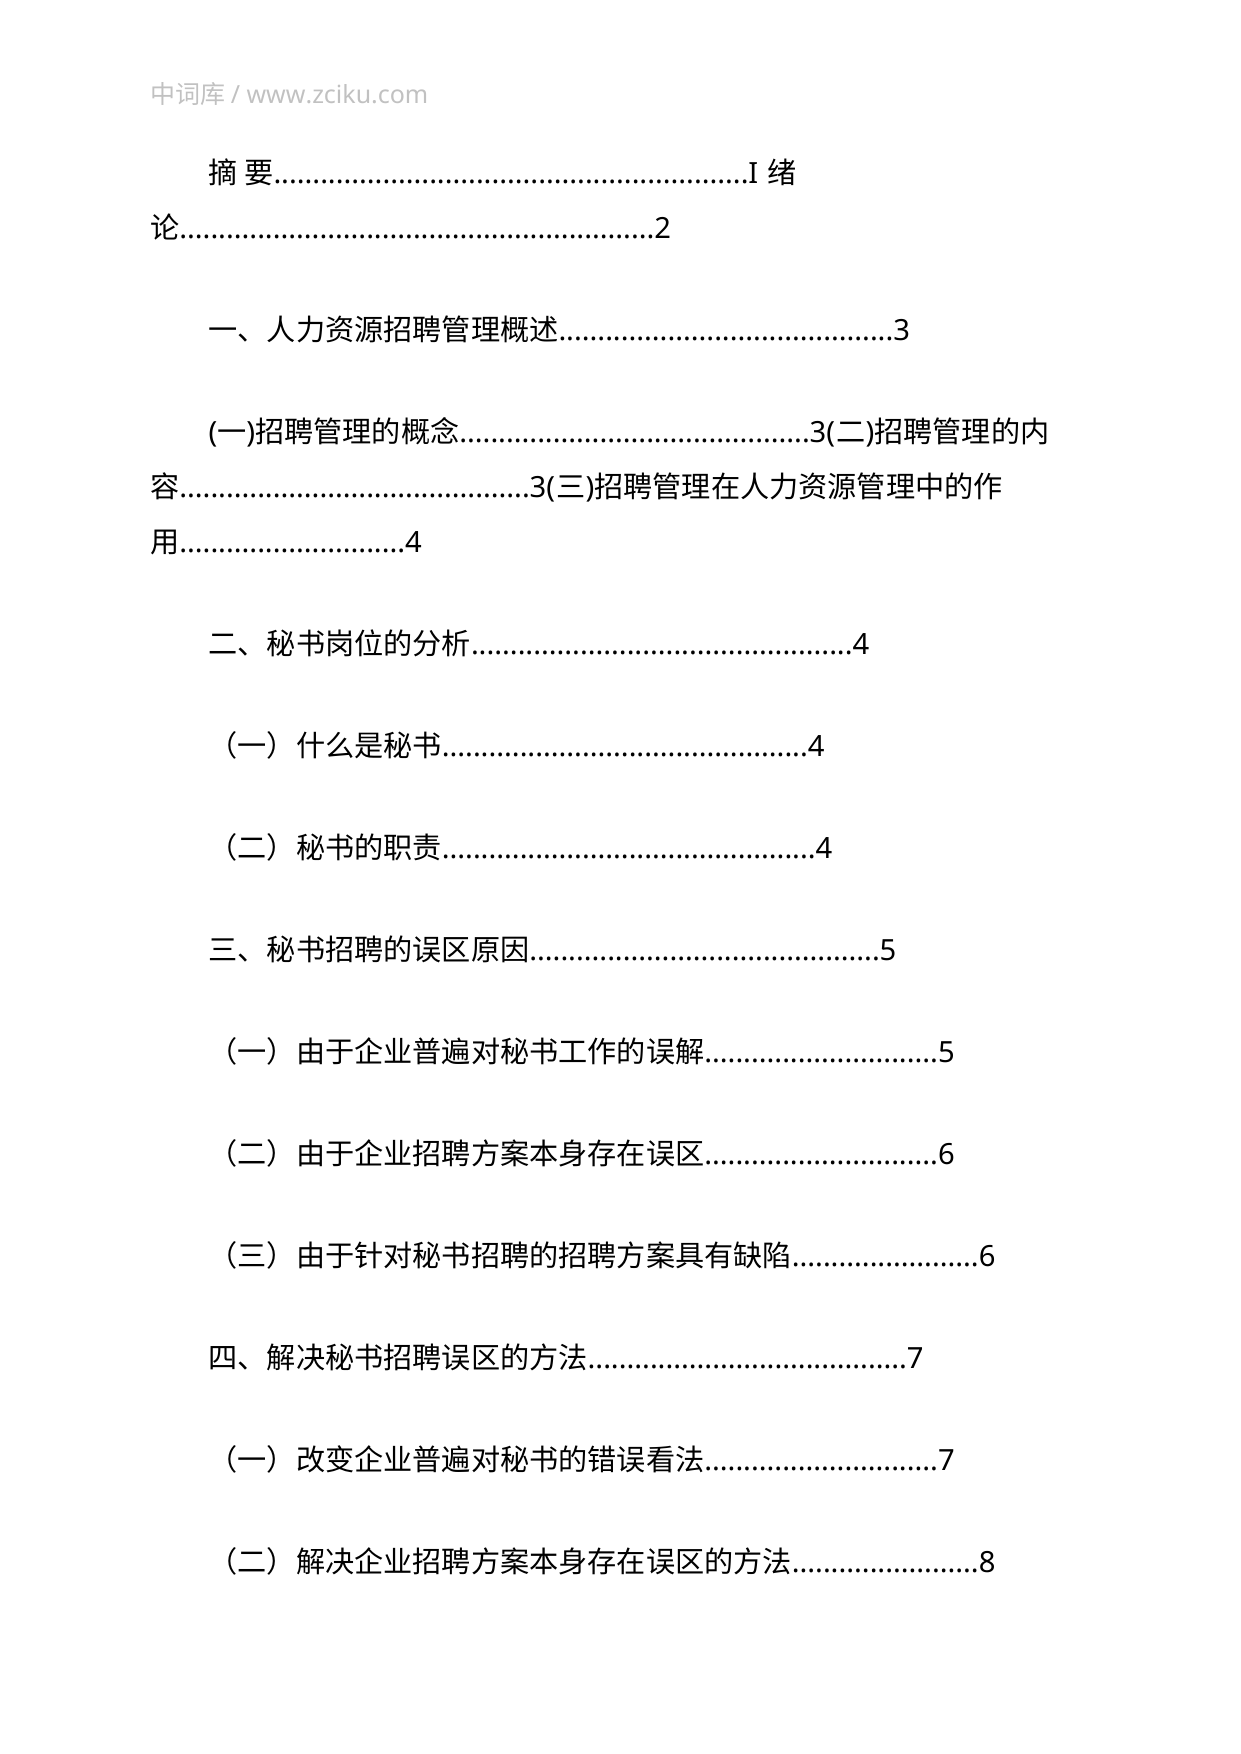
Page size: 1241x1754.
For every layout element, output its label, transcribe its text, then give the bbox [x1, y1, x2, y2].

text （三）由于针对秘书招聘的招聘方案具有缺陷........................6 [150, 1233, 1090, 1275]
text 一、人力资源招聘管理概述...........................................3 [150, 307, 1090, 349]
text （一）改变企业普遍对秘书的错误看法..............................7 [150, 1437, 1090, 1479]
text （二）解决企业招聘方案本身存在误区的方法........................8 [150, 1539, 1090, 1581]
text (一)招聘管理的概念.............................................3(二)招聘管理的内容.............................................3(三)招聘管理在人力资源管理中的作用.............................4 [150, 409, 1090, 561]
text 二、秘书岗位的分析.................................................4 [150, 621, 1090, 663]
text （一）由于企业普遍对秘书工作的误解..............................5 [150, 1029, 1090, 1071]
text （二）由于企业招聘方案本身存在误区..............................6 [150, 1131, 1090, 1173]
text 摘 要.............................................................I 绪 论.............................................................2 [150, 150, 1090, 247]
text （一）什么是秘书...............................................4 [150, 723, 1090, 765]
text 三、秘书招聘的误区原因.............................................5 [150, 927, 1090, 969]
text （二）秘书的职责................................................4 [150, 825, 1090, 867]
text 四、解决秘书招聘误区的方法.........................................7 [150, 1335, 1090, 1377]
